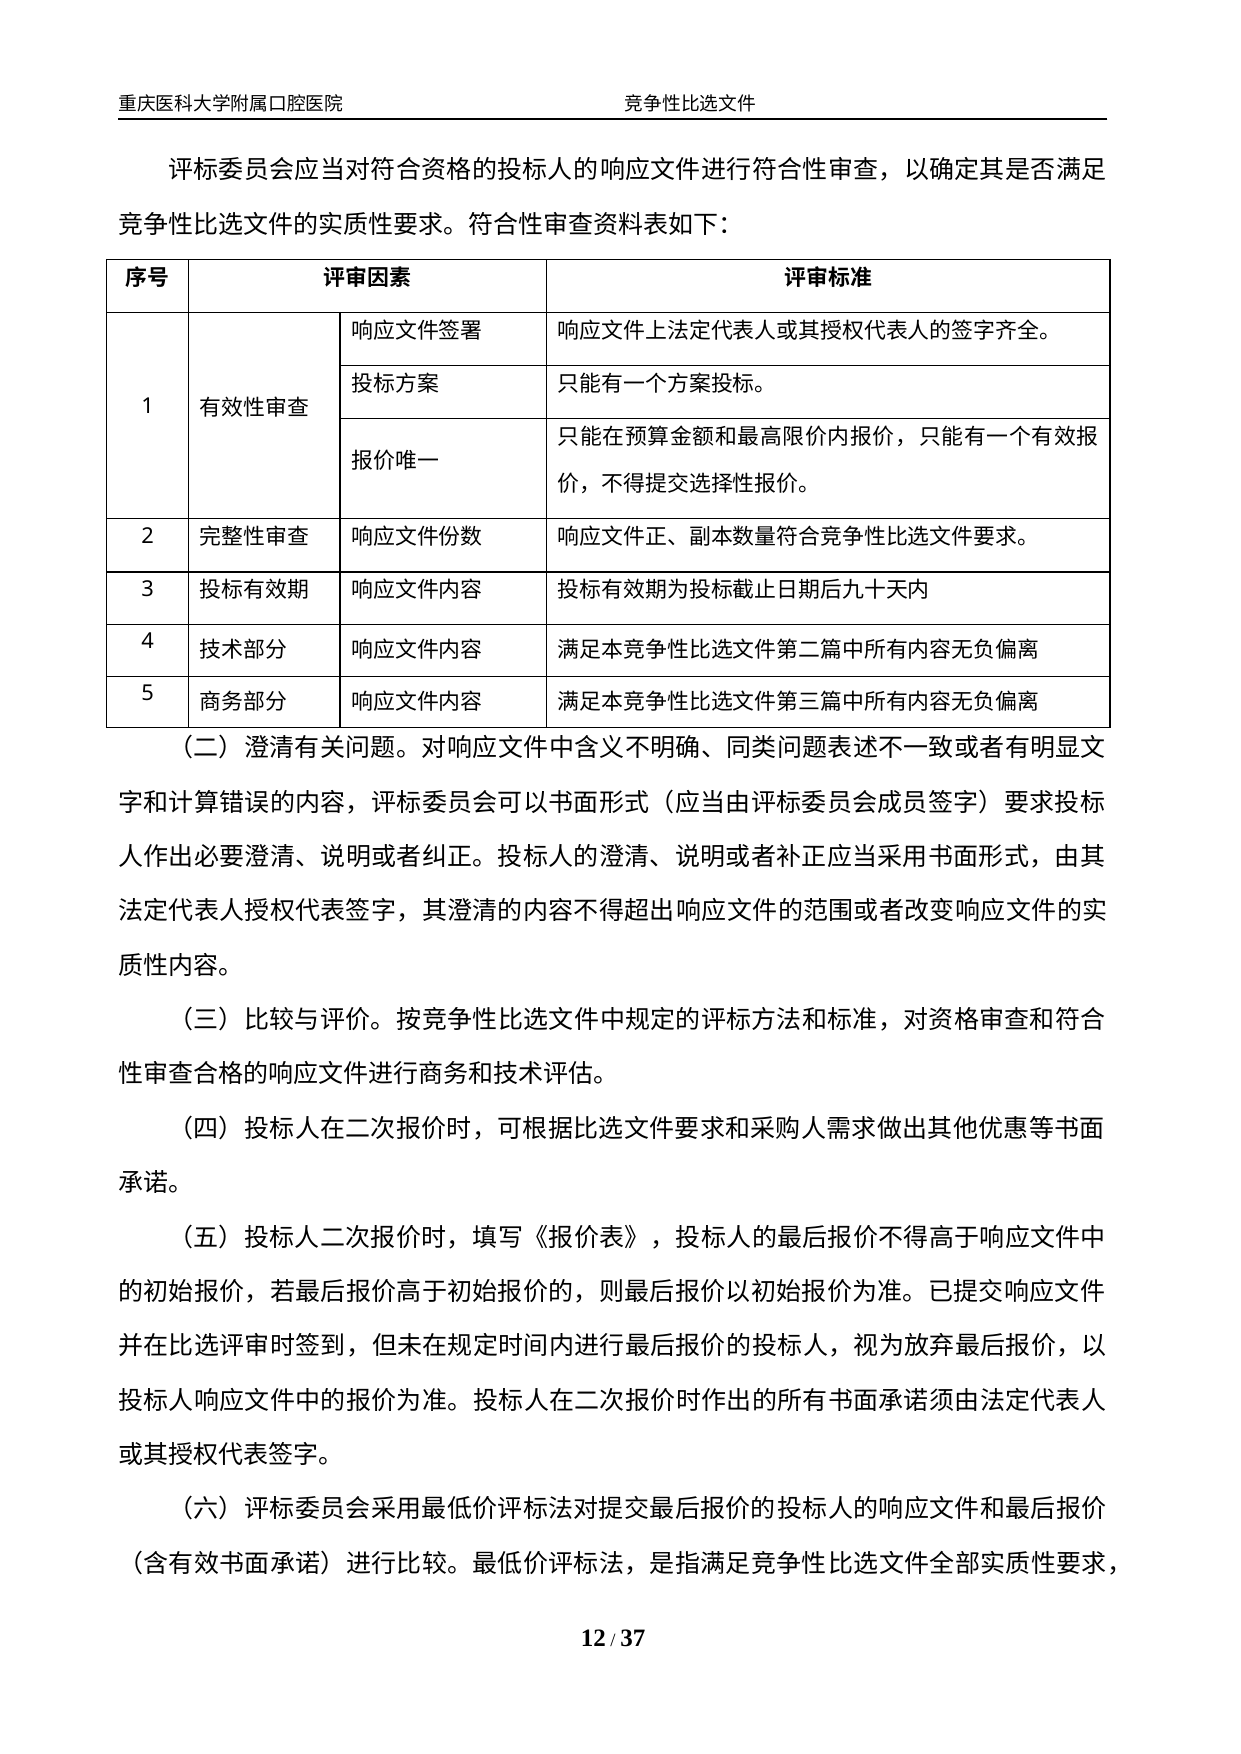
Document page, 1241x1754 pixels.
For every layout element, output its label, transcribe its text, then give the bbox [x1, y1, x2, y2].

text 评标委员会应当对符合资格的投标人的响应文件进行符合性审查，以确定其是否满足竞争性比选文件的实质性要求。符合性审查资料表如下： [118, 150, 1107, 241]
table_header 评审因素 [189, 260, 546, 312]
table_cell 响应文件份数 [341, 519, 546, 571]
table_cell 满足本竞争性比选文件第二篇中所有内容无负偏离 [547, 625, 1109, 676]
table_cell 响应文件内容 [341, 625, 546, 676]
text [118, 1489, 1107, 1579]
text （三）比较与评价。按竞争性比选文件中规定的评标方法和标准，对资格审查和符合性审查合格的响应文件进行商务和技术评估。 [118, 999, 1107, 1090]
table_cell 响应文件正、副本数量符合竞争性比选文件要求。 [547, 519, 1109, 571]
table_cell 完整性审查 [189, 519, 339, 571]
table_cell 3 [107, 573, 188, 624]
table_cell 响应文件内容 [341, 573, 546, 624]
table_cell 1 [107, 313, 188, 518]
table_header 序号 [107, 260, 188, 312]
table_header 评审标准 [547, 260, 1109, 312]
table_cell 5 [107, 677, 188, 727]
table_cell 响应文件签署 [341, 313, 546, 365]
table_cell 响应文件上法定代表人或其授权代表人的签字齐全。 [547, 313, 1109, 365]
table_cell 只能在预算金额和最高限价内报价，只能有一个有效报价，不得提交选择性报价。 [547, 419, 1109, 518]
table_cell 报价唯一 [341, 419, 546, 518]
table_cell 技术部分 [189, 625, 339, 676]
table_cell 2 [107, 519, 188, 571]
table_cell 只能有一个方案投标。 [547, 366, 1109, 418]
table_cell 4 [107, 625, 188, 676]
text （五）投标人二次报价时，填写《报价表》，投标人的最后报价不得高于响应文件中的初始报价，若最后报价高于初始报价的，则最后报价以初始报价为准。已提交响应文件并在比选评审时签到，但未在规定时间内进行最后报价的投标人，视为放弃最后报价，以投标人响应文件中的报价为准。投标人在二次报价时作出的所有书面承诺须由法定代表人或其授权代表签字。 [118, 1217, 1107, 1471]
table_cell 商务部分 [189, 677, 339, 727]
table_cell 投标方案 [341, 366, 546, 418]
table_cell 投标有效期 [189, 573, 339, 624]
table_cell 满足本竞争性比选文件第三篇中所有内容无负偏离 [547, 677, 1109, 727]
text （四）投标人在二次报价时，可根据比选文件要求和采购人需求做出其他优惠等书面承诺。 [118, 1108, 1107, 1199]
table_cell 响应文件内容 [341, 677, 546, 727]
table_cell 投标有效期为投标截止日期后九十天内 [547, 573, 1109, 624]
table_cell 有效性审查 [189, 313, 339, 518]
text （二）澄清有关问题。对响应文件中含义不明确、同类问题表述不一致或者有明显文字和计算错误的内容，评标委员会可以书面形式（应当由评标委员会成员签字）要求投标人作出必要澄清、说明或者纠正。投标人的澄清、说明或者补正应当采用书面形式，由其法定代表人授权代表签字，其澄清的内容不得超出响应文件的范围或者改变响应文件的实质性内容。 [118, 728, 1107, 981]
